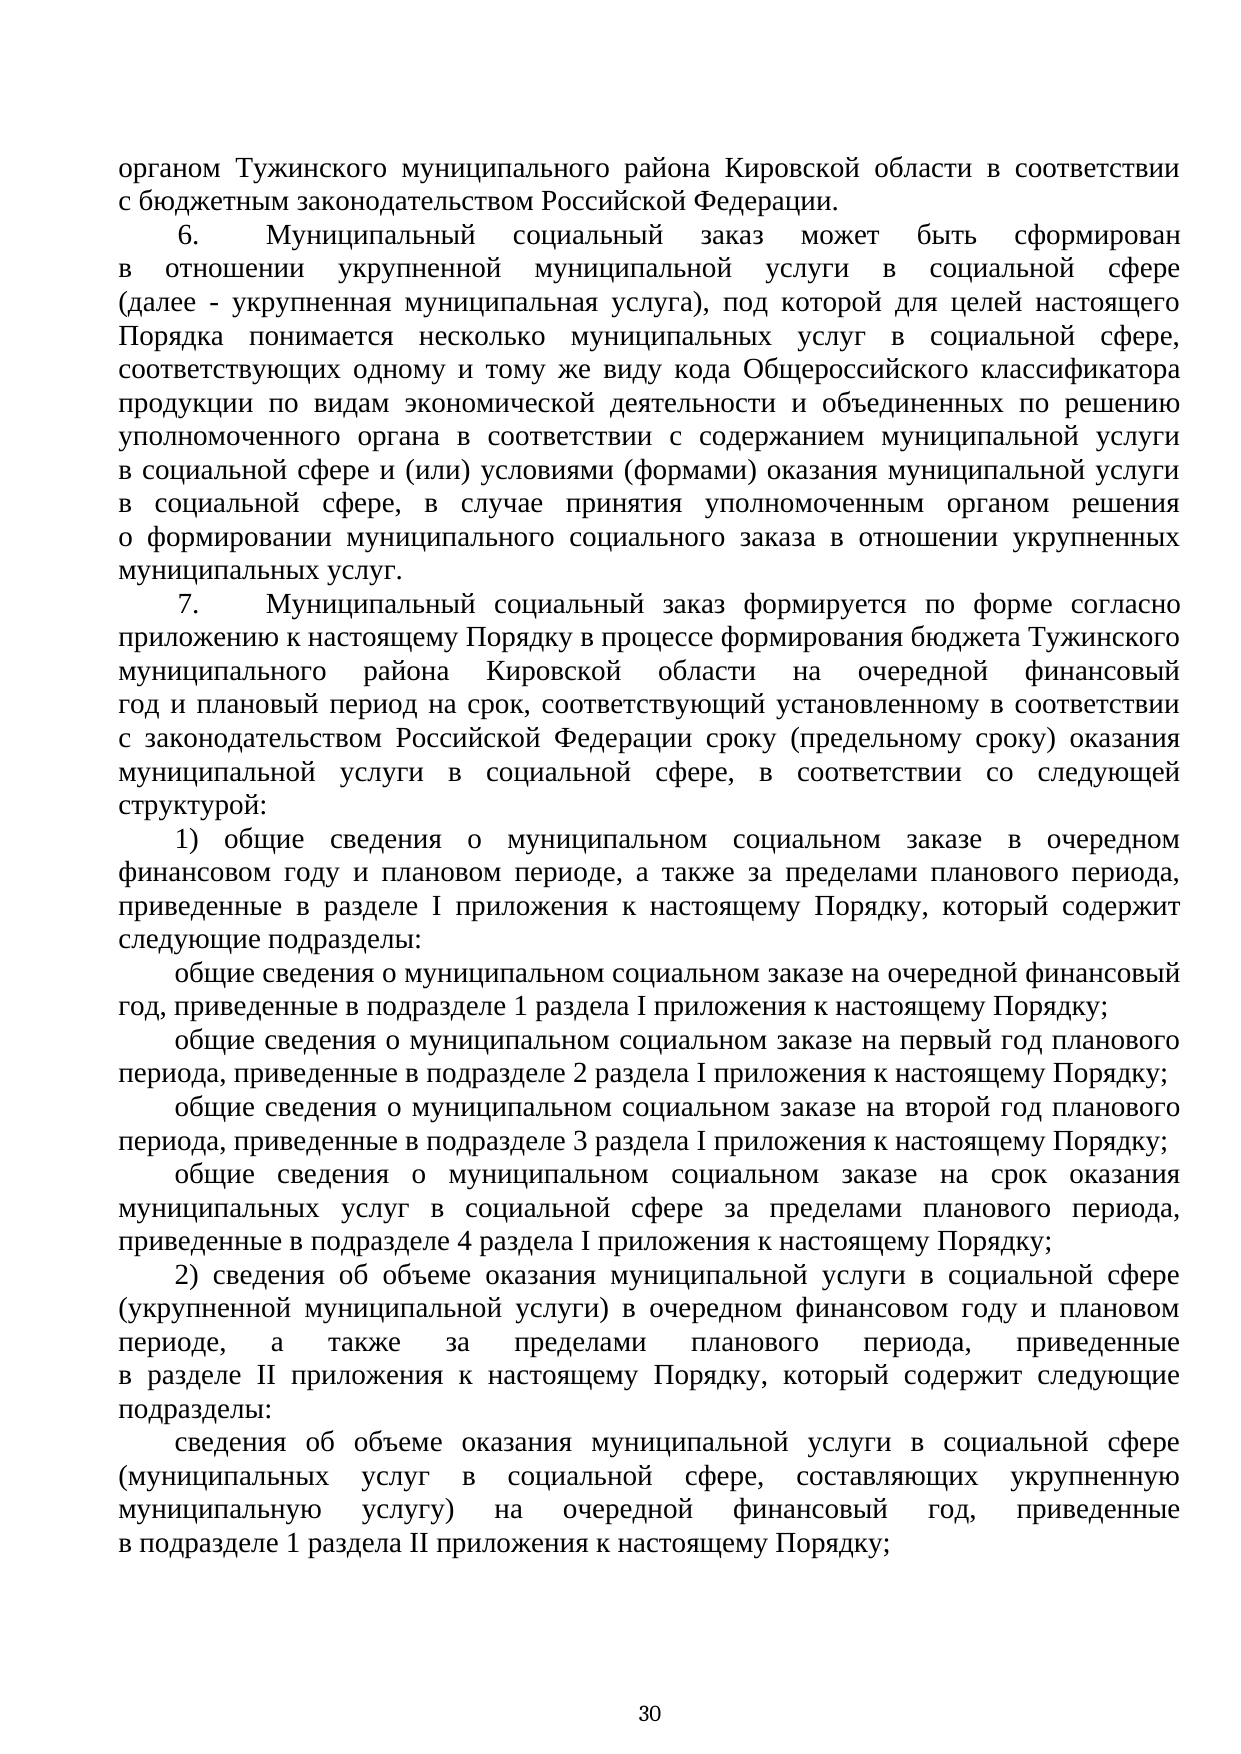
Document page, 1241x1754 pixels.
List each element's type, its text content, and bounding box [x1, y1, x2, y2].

text общие сведения о муниципальном социальном заказе на очередной финансовый год, приведенные в подразделе 1 раздела I приложения к настоящему Порядку; [118, 955, 1181, 1022]
text общие сведения о муниципальном социальном заказе на второй год планового периода, приведенные в подразделе 3 раздела I приложения к настоящему Порядку; [118, 1089, 1181, 1156]
list Муниципальный социальный заказ может быть сформирован в отношении укрупненной муниципальной услуги в социальной сфере (далее - укрупненная муниципальная услуга), под которой для целей настоящего Порядка понимается несколько муниципальных услуг в социальной сфере, соответствующих одному и тому же виду кода Общероссийского классификатора продукции по видам экономической деятельности и объединенных по решению уполномоченного органа в соответствии с содержанием муниципальной услуги в социальной сфере и (или) условиями (формами) оказания муниципальной услуги в социальной сфере, в случае принятия уполномоченным органом решения о формировании муниципального социального заказа в отношении укрупненных муниципальных услуг. [118, 217, 1181, 586]
text общие сведения о муниципальном социальном заказе на срок оказания муниципальных услуг в социальной сфере за пределами планового периода, приведенные в подразделе 4 раздела I приложения к настоящему Порядку; [118, 1156, 1181, 1257]
text 1) общие сведения о муниципальном социальном заказе в очередном финансовом году и плановом периоде, а также за пределами планового периода, приведенные в разделе I приложения к настоящему Порядку, который содержит следующие подразделы: [118, 821, 1181, 955]
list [118, 150, 1181, 217]
text 2) сведения об объеме оказания муниципальной услуги в социальной сфере (укрупненной муниципальной услуги) в очередном финансовом году и плановом периоде, а также за пределами планового периода, приведенные в разделе II приложения к настоящему Порядку, который содержит следующие подразделы: [118, 1257, 1181, 1424]
list Муниципальный социальный заказ формируется по форме согласно приложению к настоящему Порядку в процессе формирования бюджета Тужинского муниципального района Кировской области на очередной финансовый год и плановый период на срок, соответствующий установленному в соответствии с законодательством Российской Федерации сроку (предельному сроку) оказания муниципальной услуги в социальной сфере, в соответствии со следующей структурой: [118, 586, 1181, 821]
text общие сведения о муниципальном социальном заказе на первый год планового периода, приведенные в подразделе 2 раздела I приложения к настоящему Порядку; [118, 1022, 1181, 1089]
text сведения об объеме оказания муниципальной услуги в социальной сфере (муниципальных услуг в социальной сфере, составляющих укрупненную муниципальную услугу) на очередной финансовый год, приведенные в подразделе 1 раздела II приложения к настоящему Порядку; [118, 1424, 1181, 1559]
